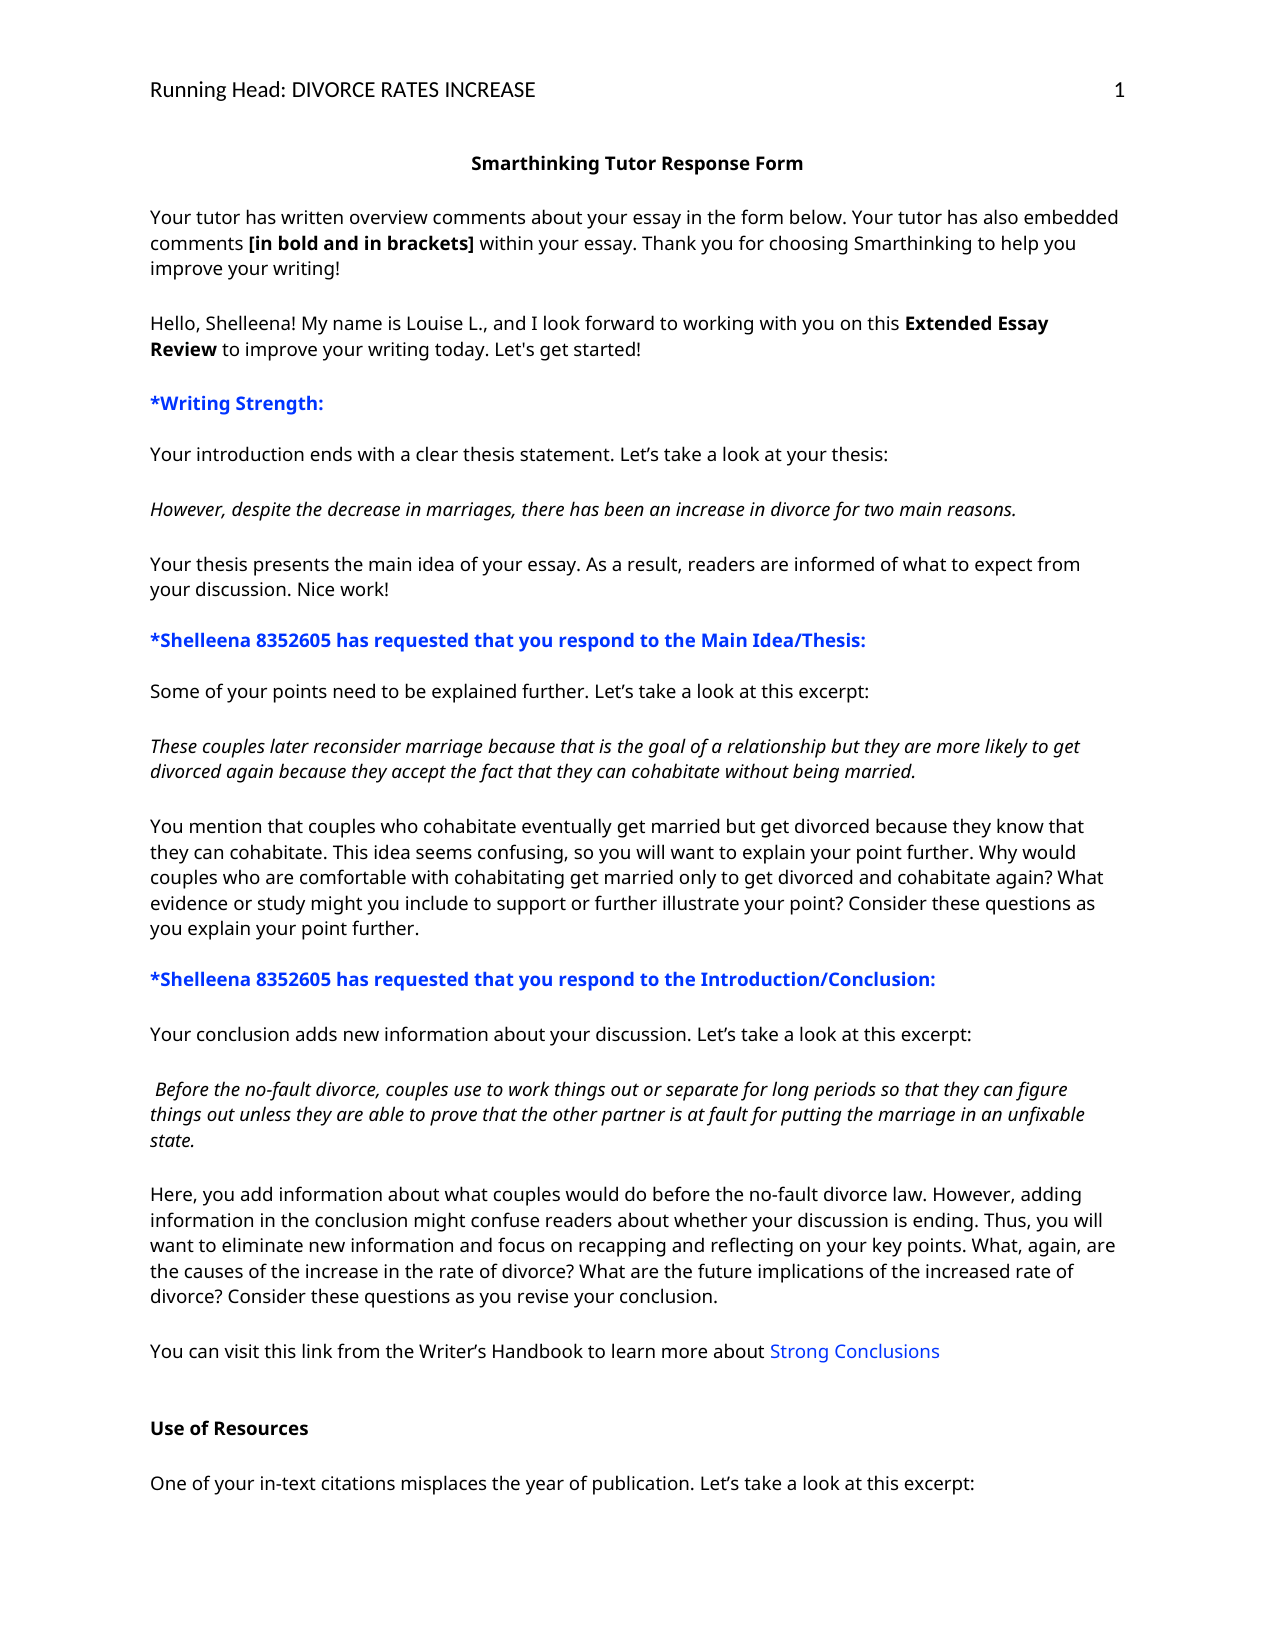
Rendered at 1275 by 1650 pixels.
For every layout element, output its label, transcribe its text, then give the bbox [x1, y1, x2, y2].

text You can visit this link from the Writer’s Handbook to learn more about Strong Conclusions Use of Resources [150, 1338, 1125, 1441]
text One of your in-text citations misplaces the year of publication. Let’s take a look at this excerpt: [150, 1470, 1125, 1495]
text Your conclusion adds new information about your discussion. Let’s take a look at this excerpt: [150, 1021, 1125, 1047]
text However, despite the decrease in marriages, there has been an increase in divorce for two main reasons. [150, 496, 1125, 522]
text Before the no-fault divorce, couples use to work things out or separate for long periods so that they can figure things out unless they are able to prove that the other partner is at fault for putting the marriage in an unfixable state. [150, 1076, 1125, 1153]
text These couples later reconsider marriage because that is the goal of a relationship but they are more likely to get divorced again because they accept the fact that they can cohabitate without being married. [150, 733, 1125, 784]
text Here, you add information about what couples would do before the no-fault divorce law. However, adding information in the conclusion might confuse readers about whether your discussion is ending. Thus, you will want to eliminate new information and focus on recapping and reflecting on your key points. What, again, are the causes of the increase in the rate of divorce? What are the future implications of the increased rate of divorce? Consider these questions as you revise your conclusion. [150, 1182, 1125, 1309]
text Your tutor has written overview comments about your essay in the form below. Your tutor has also embedded comments [in bold and in brackets] within your essay. Thank you for choosing Smarthinking to help you improve your writing! [150, 205, 1125, 281]
text *Writing Strength: Your introduction ends with a clear thesis statement. Let’s take a look at your thesis: [150, 391, 1125, 467]
text Your thesis presents the main idea of your essay. As a result, readers are informed of what to expect from your discussion. Nice work! *Shelleena 8352605 has requested that you respond to the Main Idea/Thesis: Some of your points need to be explained further. Let’s take a look at this excerpt: [150, 551, 1125, 704]
text Hello, Shelleena! My name is Louise L., and I look forward to working with you on this Extended Essay Review to improve your writing today. Let's get started! [150, 310, 1125, 361]
text Smarthinking Tutor Response Form [150, 150, 1125, 176]
text You mention that couples who cohabitate eventually get married but get divorced because they know that they can cohabitate. This idea seems confusing, so you will want to explain your point further. Why would couples who are comfortable with cohabitating get married only to get divorced and cohabitate again? What evidence or study might you include to support or further illustrate your point? Consider these questions as you explain your point further. *Shelleena 8352605 has requested that you respond to the Introduction/Conclusion: [150, 813, 1125, 992]
